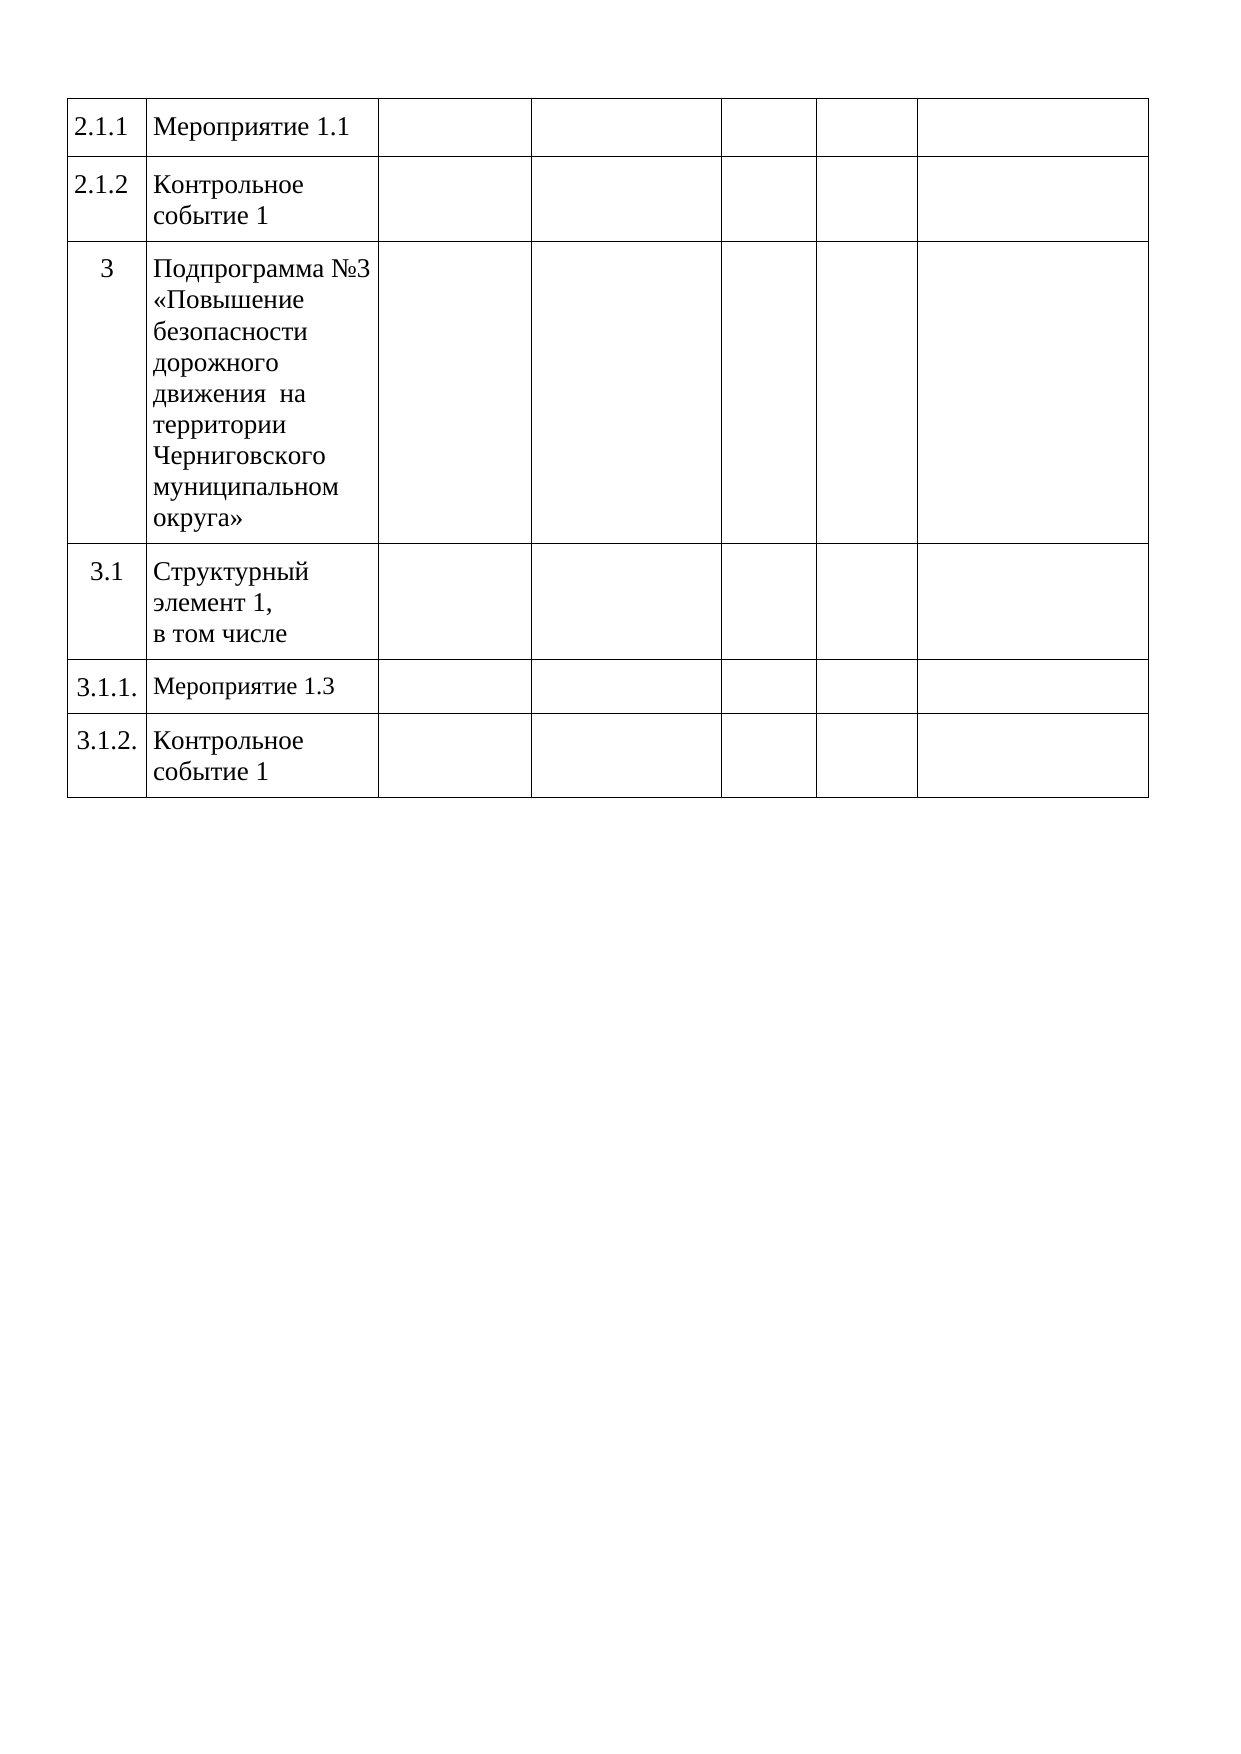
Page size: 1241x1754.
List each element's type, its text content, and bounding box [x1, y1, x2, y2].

table_cell Контрольное событие 1 [147, 157, 378, 241]
table_cell [379, 660, 531, 712]
table_cell [722, 544, 816, 659]
table_cell Контрольное событие 1 [147, 714, 378, 797]
table_cell [722, 99, 816, 156]
table_cell [379, 242, 531, 543]
table_cell [379, 99, 531, 156]
table_cell [817, 157, 917, 241]
table_cell [918, 544, 1148, 659]
table_cell [817, 714, 917, 797]
table_cell 3.1.1. [68, 660, 146, 712]
table_cell [532, 99, 721, 156]
table_cell 3.1 [68, 544, 146, 659]
table_cell [817, 660, 917, 712]
table_cell [379, 157, 531, 241]
table_cell 2.1.1 [68, 99, 146, 156]
table_cell [532, 544, 721, 659]
table_cell 3.1.2. [68, 714, 146, 797]
table_cell [532, 157, 721, 241]
table_cell Структурный элемент 1, в том числе [147, 544, 378, 659]
table_cell [918, 99, 1148, 156]
table_cell 3 [68, 242, 146, 543]
table_cell Подпрограмма №3 «Повышение безопасности дорожного движения на территории Черниговского муниципальном округа» [147, 242, 378, 543]
table_cell [532, 242, 721, 543]
table_cell [379, 714, 531, 797]
table_cell [918, 157, 1148, 241]
table_cell Мероприятие 1.3 [147, 660, 378, 712]
table_cell [722, 714, 816, 797]
table_cell [532, 660, 721, 712]
table_cell [722, 157, 816, 241]
table_cell [379, 544, 531, 659]
table_cell [918, 660, 1148, 712]
table_cell [532, 714, 721, 797]
table_cell [722, 242, 816, 543]
table_cell [817, 99, 917, 156]
table_cell [722, 660, 816, 712]
table_cell Мероприятие 1.1 [147, 99, 378, 156]
table_cell [817, 544, 917, 659]
table_cell [817, 242, 917, 543]
table_cell [918, 242, 1148, 543]
table_cell [918, 714, 1148, 797]
table_cell 2.1.2 [68, 157, 146, 241]
